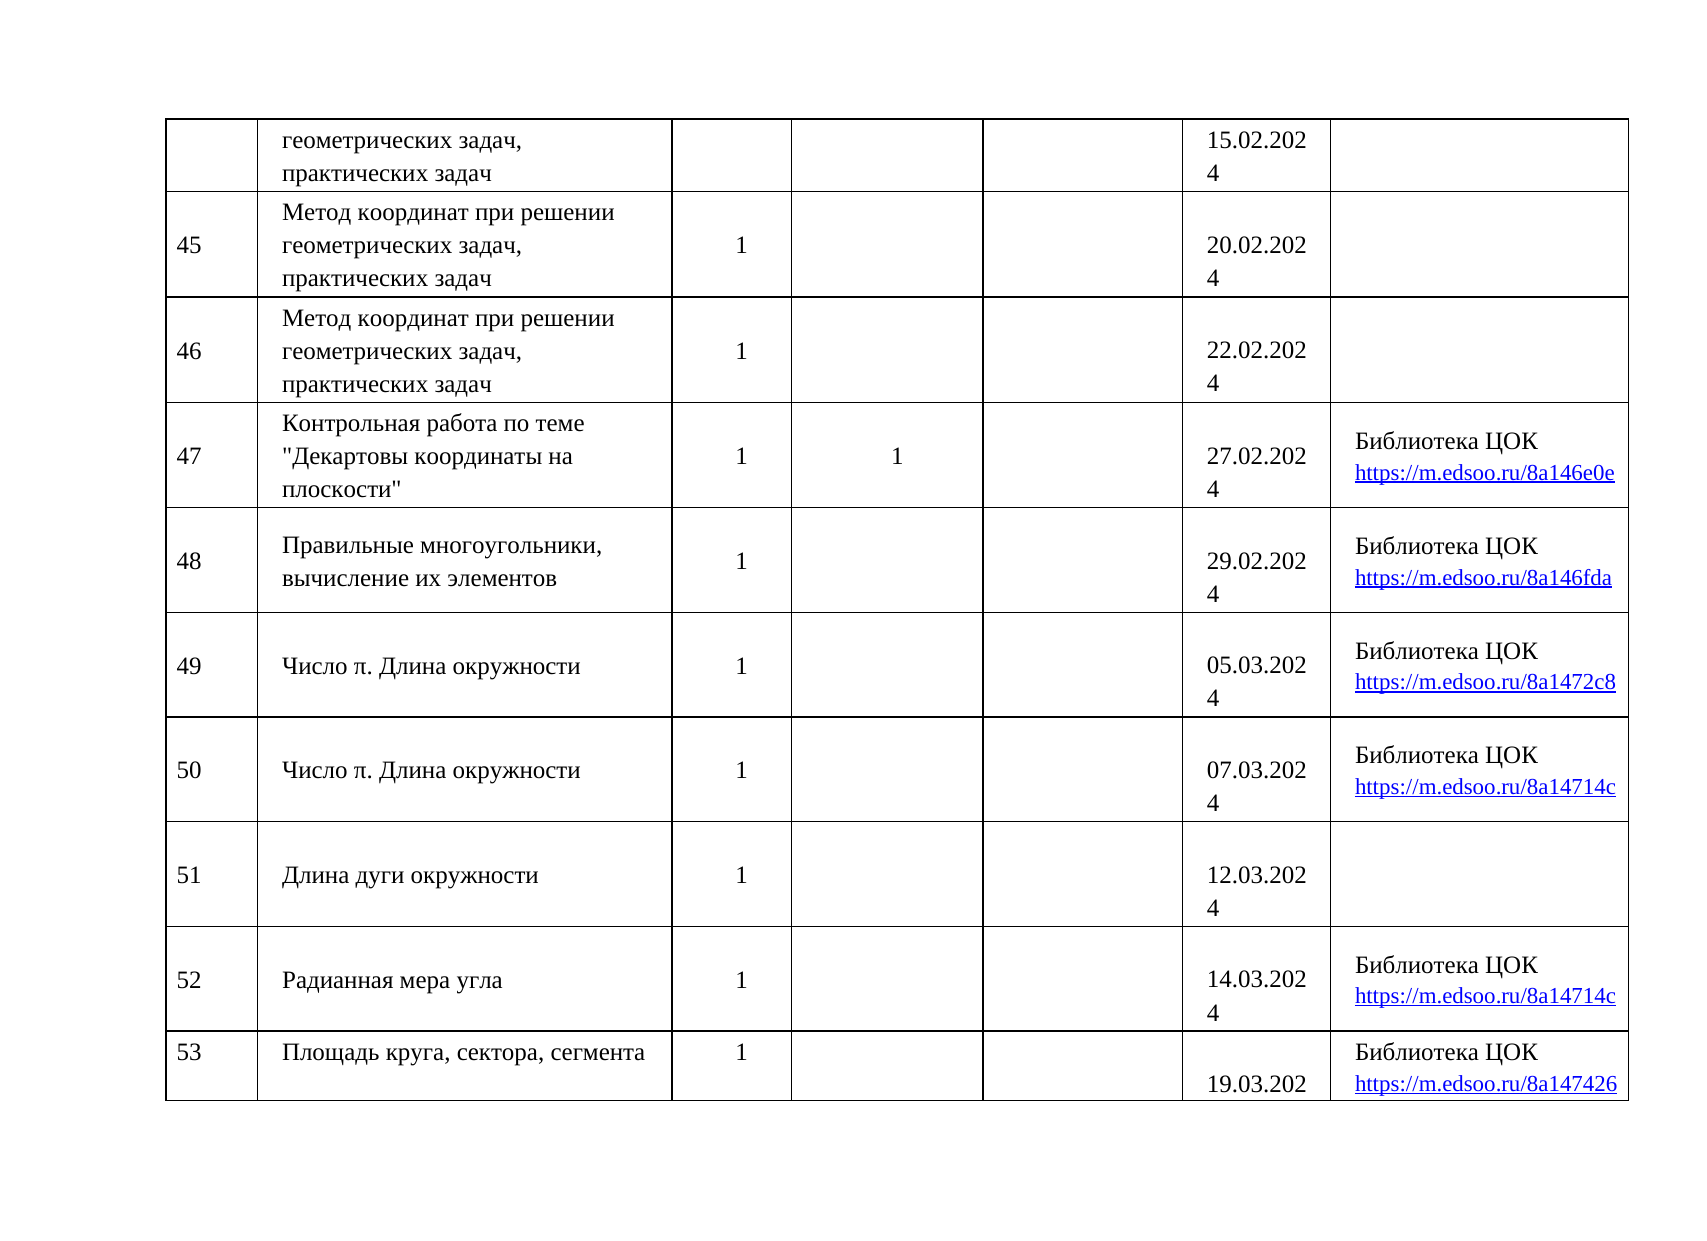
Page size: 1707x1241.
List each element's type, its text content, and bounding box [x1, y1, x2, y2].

table_cell 48 [167, 508, 257, 611]
table_cell [984, 508, 1182, 611]
table_cell [984, 822, 1182, 926]
table_cell [984, 298, 1182, 401]
table_cell Библиотека ЦОК https://m.edsoo.ru/8a14714c [1331, 927, 1628, 1030]
table_cell [984, 927, 1182, 1030]
table_cell [984, 718, 1182, 821]
table_cell [984, 1032, 1182, 1100]
table_cell 1 [673, 613, 791, 716]
table_cell 22.02.2024 [1183, 298, 1330, 401]
table_cell 1 [673, 298, 791, 401]
table_cell 1 [673, 718, 791, 821]
table_cell 15.02.2024 [1183, 120, 1330, 191]
table_cell 07.03.2024 [1183, 718, 1330, 821]
table_cell Библиотека ЦОК https://m.edsoo.ru/8a1472c8 [1331, 613, 1628, 716]
table_cell Правильные многоугольники, вычисление их элементов [258, 508, 671, 611]
table_cell Метод координат при решении геометрических задач, практических задач [258, 298, 671, 401]
table_cell 49 [167, 613, 257, 716]
table_cell [792, 192, 982, 296]
table_cell [984, 613, 1182, 716]
table_cell 50 [167, 718, 257, 821]
table_cell Контрольная работа по теме "Декартовы координаты на плоскости" [258, 403, 671, 507]
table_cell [258, 120, 671, 191]
table_cell 46 [167, 298, 257, 401]
table_cell 20.02.2024 [1183, 192, 1330, 296]
table_cell [792, 822, 982, 926]
table_cell Число π. Длина окружности [258, 613, 671, 716]
table_cell [792, 298, 982, 401]
table_cell 19.03.2024 [1183, 1032, 1330, 1100]
table_cell Число π. Длина окружности [258, 718, 671, 821]
table_cell Библиотека ЦОК https://m.edsoo.ru/8a14714c [1331, 718, 1628, 821]
table_cell 44 [167, 120, 257, 191]
table_cell Библиотека ЦОК https://m.edsoo.ru/8a146fda [1331, 508, 1628, 611]
table_cell Библиотека ЦОК https://m.edsoo.ru/8a146e0e [1331, 403, 1628, 507]
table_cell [258, 192, 671, 296]
table_cell 1 [673, 508, 791, 611]
table_cell 27.02.2024 [1183, 403, 1330, 507]
table_cell [1331, 298, 1628, 401]
table_cell 1 [673, 927, 791, 1030]
table_cell 1 [792, 403, 982, 507]
table_cell 1 [673, 1032, 791, 1100]
table_cell [792, 613, 982, 716]
table_cell 05.03.2024 [1183, 613, 1330, 716]
table_cell [984, 192, 1182, 296]
table_cell 1 [673, 403, 791, 507]
table_cell [1331, 120, 1628, 191]
table_cell 47 [167, 403, 257, 507]
table_cell [792, 1032, 982, 1100]
table_cell [984, 120, 1182, 191]
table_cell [258, 1032, 671, 1100]
table_cell 53 [167, 1032, 257, 1100]
table_cell 14.03.2024 [1183, 927, 1330, 1030]
table_cell Длина дуги окружности [258, 822, 671, 926]
table_cell Радианная мера угла [258, 927, 671, 1030]
table_cell 29.02.2024 [1183, 508, 1330, 611]
table_cell [792, 718, 982, 821]
table_cell 1 [673, 120, 791, 191]
table_cell 45 [167, 192, 257, 296]
table_cell [1331, 192, 1628, 296]
table_cell 1 [673, 822, 791, 926]
table_cell 52 [167, 927, 257, 1030]
table_cell [792, 927, 982, 1030]
table_cell [984, 403, 1182, 507]
table_cell [1331, 822, 1628, 926]
table_cell 12.03.2024 [1183, 822, 1330, 926]
table_cell [792, 508, 982, 611]
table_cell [1331, 1032, 1628, 1100]
table_cell [792, 120, 982, 191]
table_cell 1 [673, 192, 791, 296]
table_cell 51 [167, 822, 257, 926]
